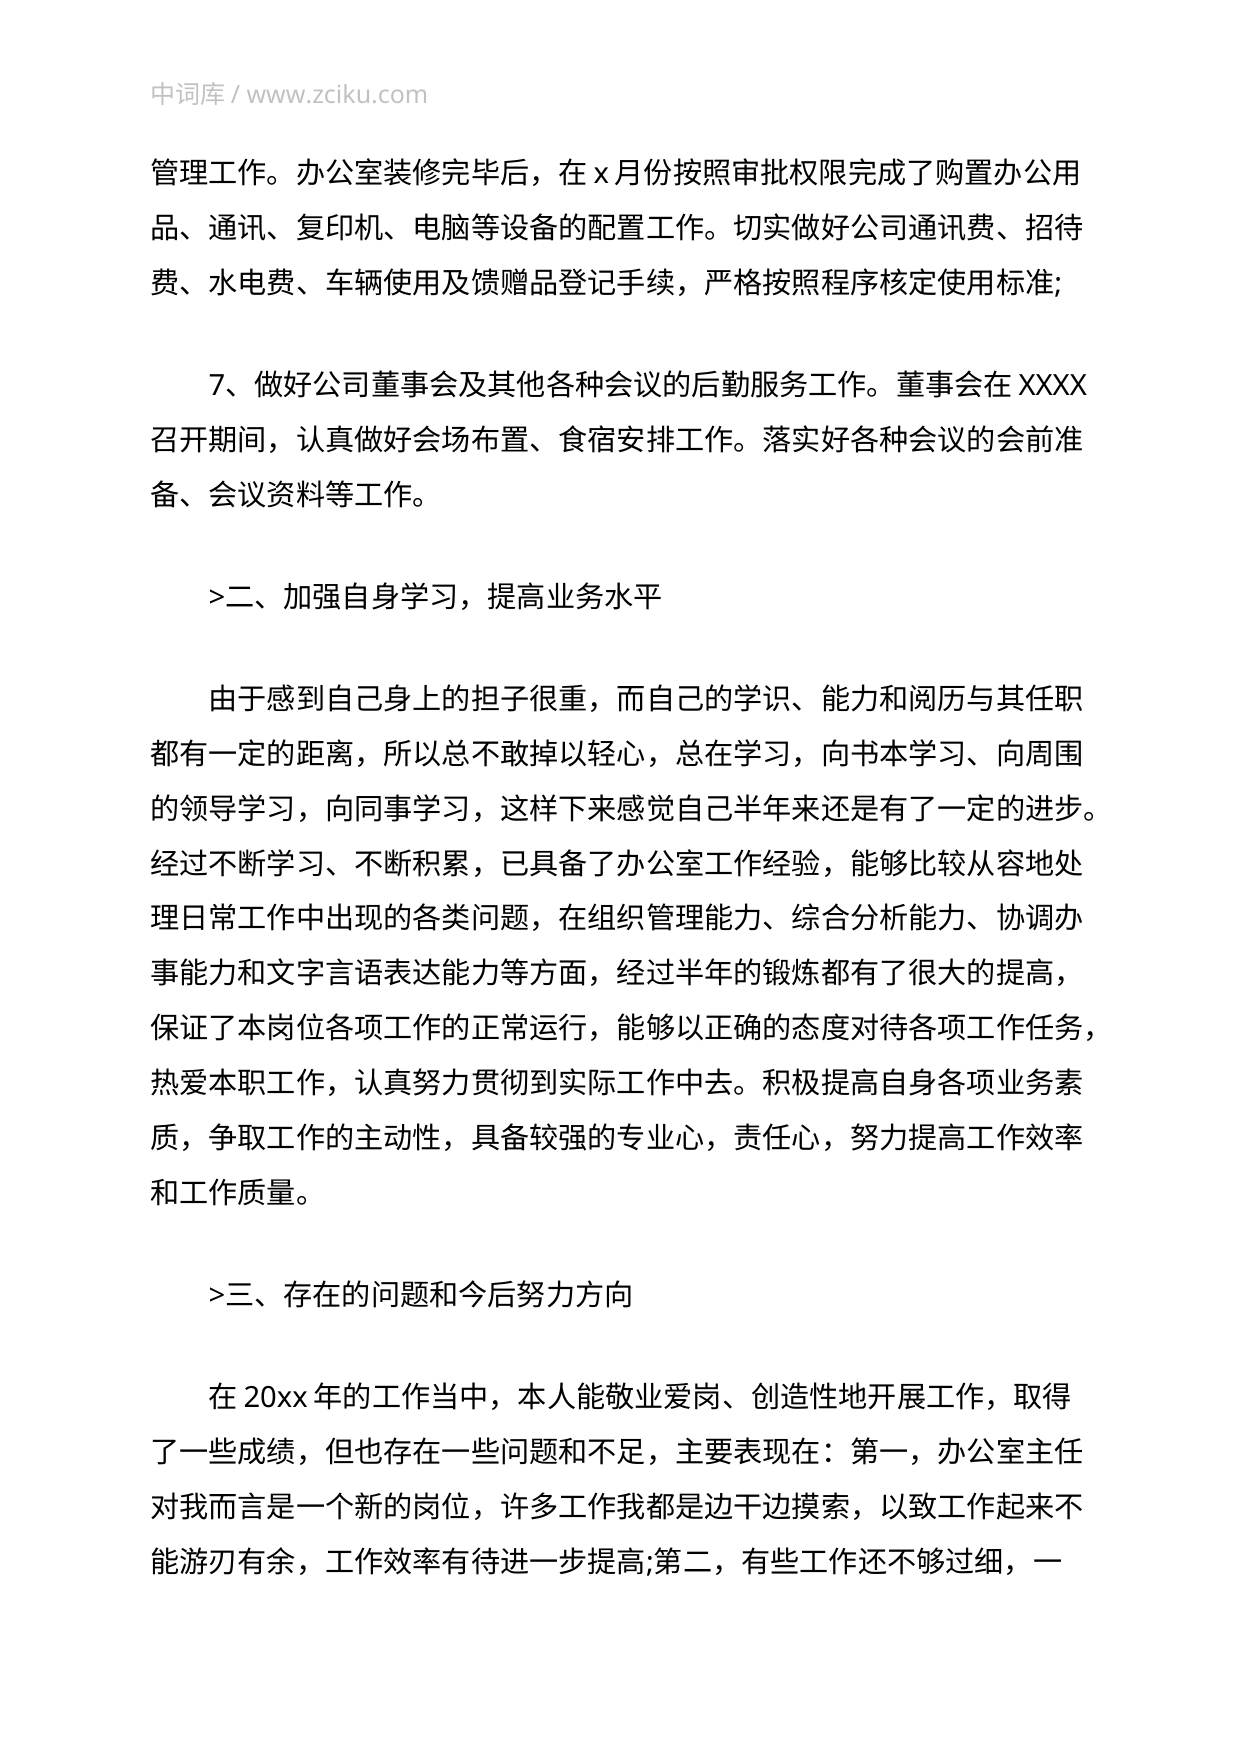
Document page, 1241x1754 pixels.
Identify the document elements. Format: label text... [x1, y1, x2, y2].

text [150, 150, 1090, 302]
text >二、加强自身学习，提高业务水平 [150, 573, 1090, 616]
text 由于感到自己身上的担子很重，而自己的学识、能力和阅历与其任职都有一定的距离，所以总不敢掉以轻心，总在学习，向书本学习、向周围的领导学习，向同事学习，这样下来感觉自己半年来还是有了一定的进步。经过不断学习、不断积累，已具备了办公室工作经验，能够比较从容地处理日常工作中出现的各类问题，在组织管理能力、综合分析能力、协调办事能力和文字言语表达能力等方面，经过半年的锻炼都有了很大的提高，保证了本岗位各项工作的正常运行，能够以正确的态度对待各项工作任务，热爱本职工作，认真努力贯彻到实际工作中去。积极提高自身各项业务素质，争取工作的主动性，具备较强的专业心，责任心，努力提高工作效率和工作质量。 [150, 676, 1090, 1212]
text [150, 1373, 1090, 1581]
text >三、存在的问题和今后努力方向 [150, 1271, 1090, 1314]
text 7、做好公司董事会及其他各种会议的后勤服务工作。董事会在XXXX召开期间，认真做好会场布置、食宿安排工作。落实好各种会议的会前准备、会议资料等工作。 [150, 362, 1090, 514]
